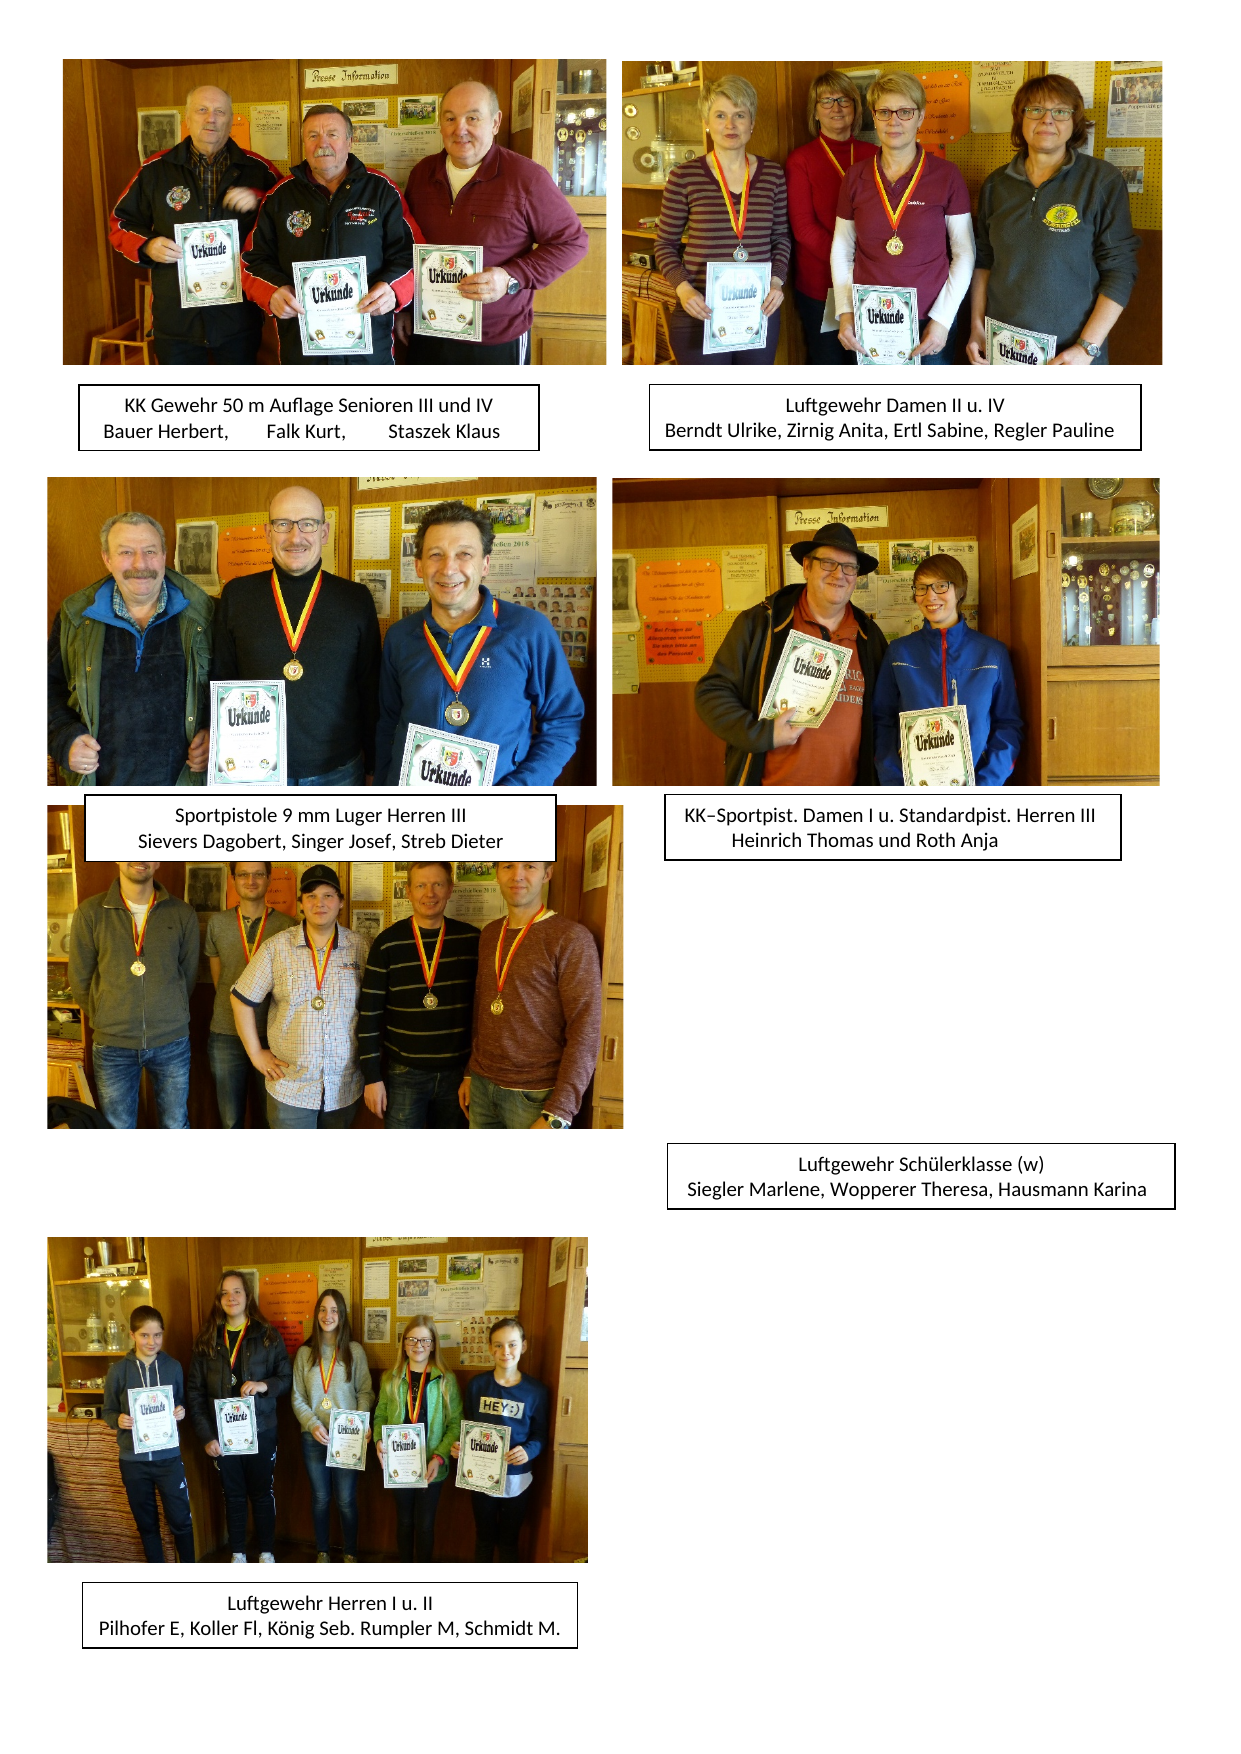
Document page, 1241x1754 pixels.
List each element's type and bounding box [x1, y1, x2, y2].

picture [47, 1237, 588, 1563]
picture [62, 59, 607, 365]
picture [47, 805, 624, 1129]
picture [612, 478, 1160, 786]
picture [47, 477, 597, 786]
picture [622, 61, 1163, 365]
